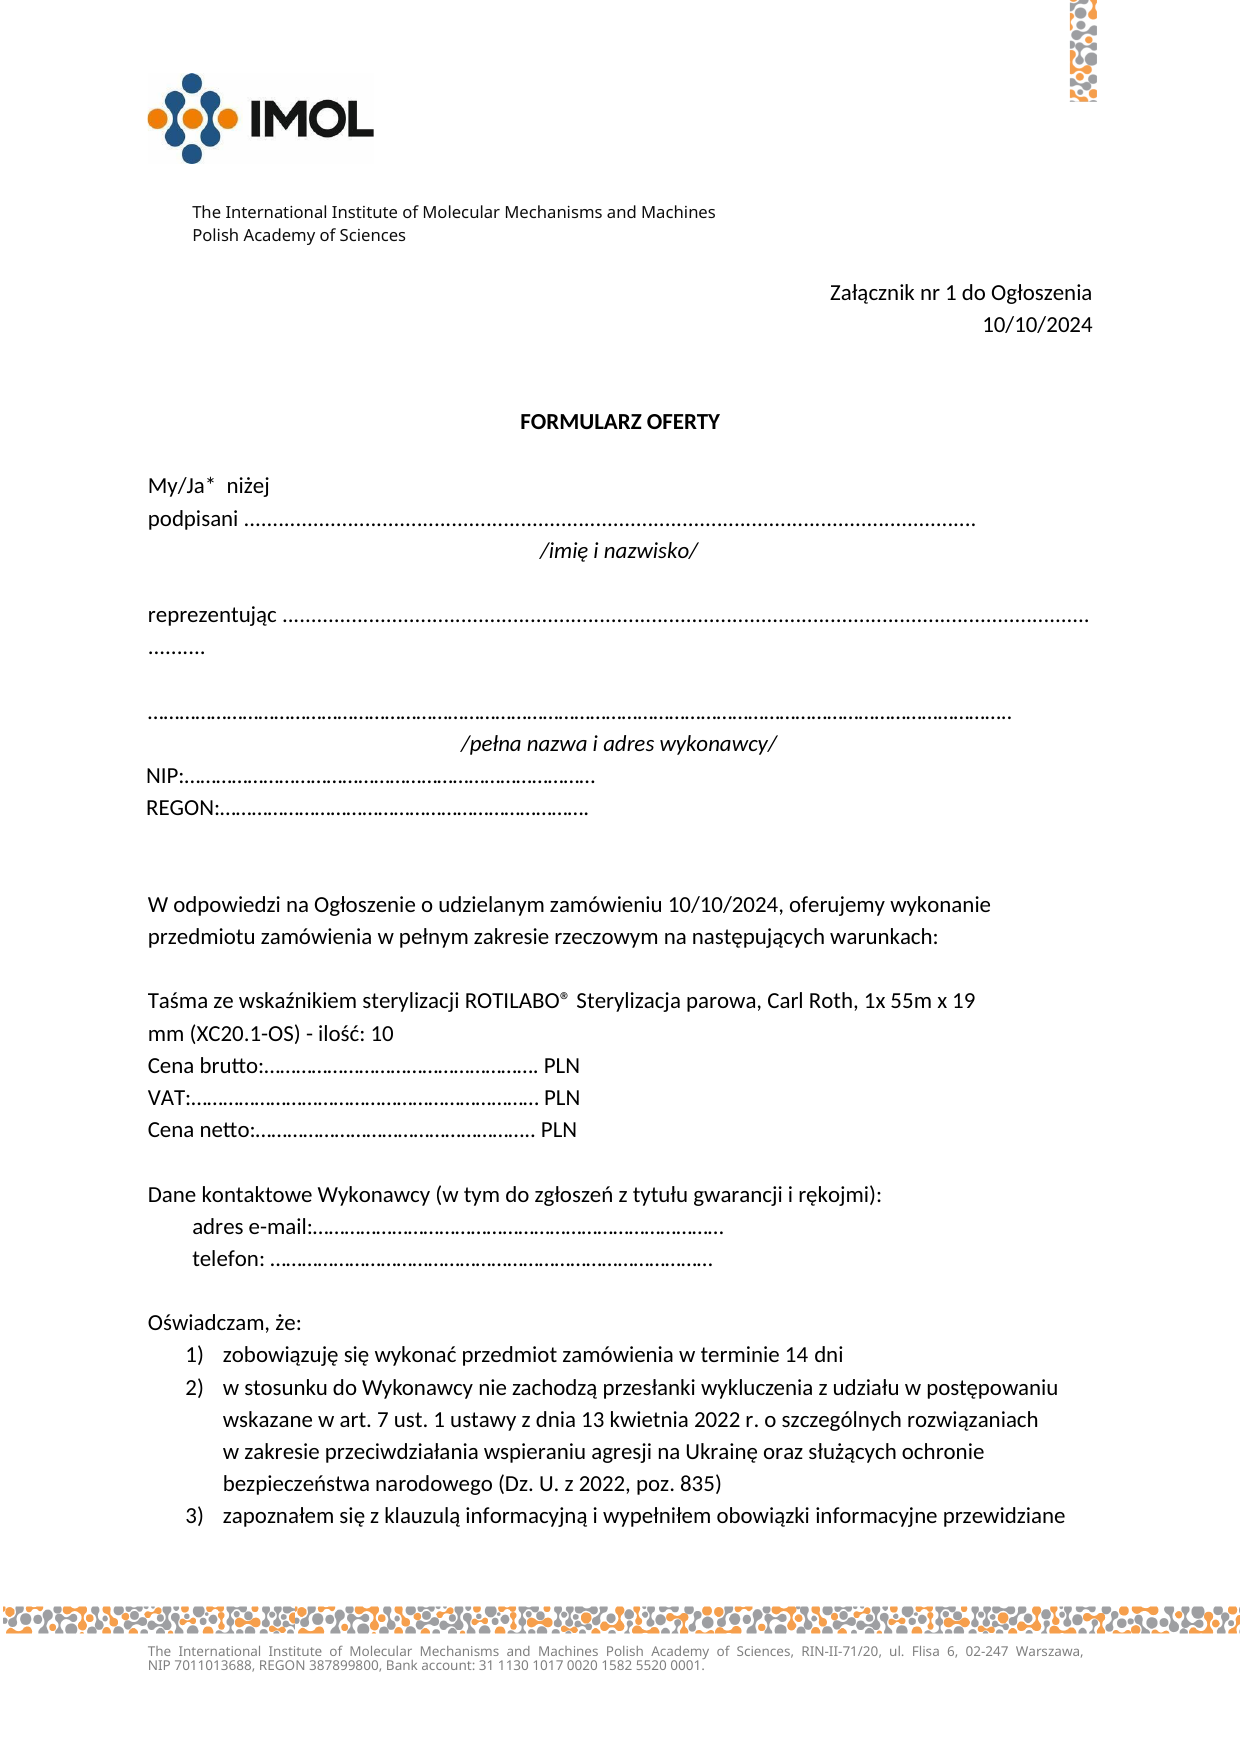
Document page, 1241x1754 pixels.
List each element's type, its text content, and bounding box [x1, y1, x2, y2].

text telefon: ………………………………………………………………………… [192, 1244, 1093, 1272]
picture [1070, 0, 1097, 101]
text 10/10/2024 [148, 311, 1093, 339]
text Oświadczam, że: [148, 1308, 1093, 1336]
text VAT:………………………………………………………… PLN [148, 1083, 1093, 1111]
text ……………………………………………………………………………………………………………………………………………….. [148, 697, 1093, 725]
text NIP:…………………………………………………………………… [146, 761, 1093, 789]
text Cena brutto:……………………………………………. PLN [148, 1051, 1093, 1079]
text W odpowiedzi na Ogłoszenie o udzielanym zamówieniu 10/10/2024, oferujemy wykonanie przedmiotu zamówienia w pełnym zakresie rzeczowym na następujących warunkach: [148, 890, 1093, 950]
text My/Ja* niżej podpisani ............................................................................................................................... [148, 472, 1093, 532]
list w stosunku do Wykonawcy nie zachodzą przesłanki wykluczenia z udziału w postępowaniu wskazane w art. 7 ust. 1 ustawy z dnia 13 kwietnia 2022 r. o szczególnych rozwiązaniach w zakresie przeciwdziałania wspieraniu agresji na Ukrainę oraz służących ochronie bezpieczeństwa narodowego (Dz. U. z 2022, poz. 835) [185, 1373, 1093, 1497]
text adres e-mail:…………………………………………………………………… [192, 1212, 1093, 1240]
picture [3, 1605, 1240, 1634]
text Taśma ze wskaźnikiem sterylizacji ROTILABO® Sterylizacja parowa, Carl Roth, 1x 55m x 19 [148, 987, 1093, 1014]
text FORMULARZ OFERTY [148, 407, 1093, 435]
text Dane kontaktowe Wykonawcy (w tym do zgłoszeń z tytułu gwarancji i rękojmi): [148, 1180, 1093, 1208]
list zobowiązuję się wykonać przedmiot zamówienia w terminie 14 dni [185, 1341, 1093, 1369]
text /imię i nazwisko/ [148, 536, 1093, 564]
text Cena netto:…………………………………………….. PLN [148, 1115, 1093, 1143]
text Załącznik nr 1 do Ogłoszenia [148, 278, 1093, 306]
picture [147, 73, 374, 164]
text mm (XC20.1-OS) - ilość: 10 [148, 1019, 1093, 1047]
text reprezentując ...................................................................................................................................................... [148, 600, 1093, 661]
text REGON:……………………………………………………………. [146, 793, 1093, 821]
text /pełna nazwa i adres wykonawcy/ [148, 729, 1093, 757]
